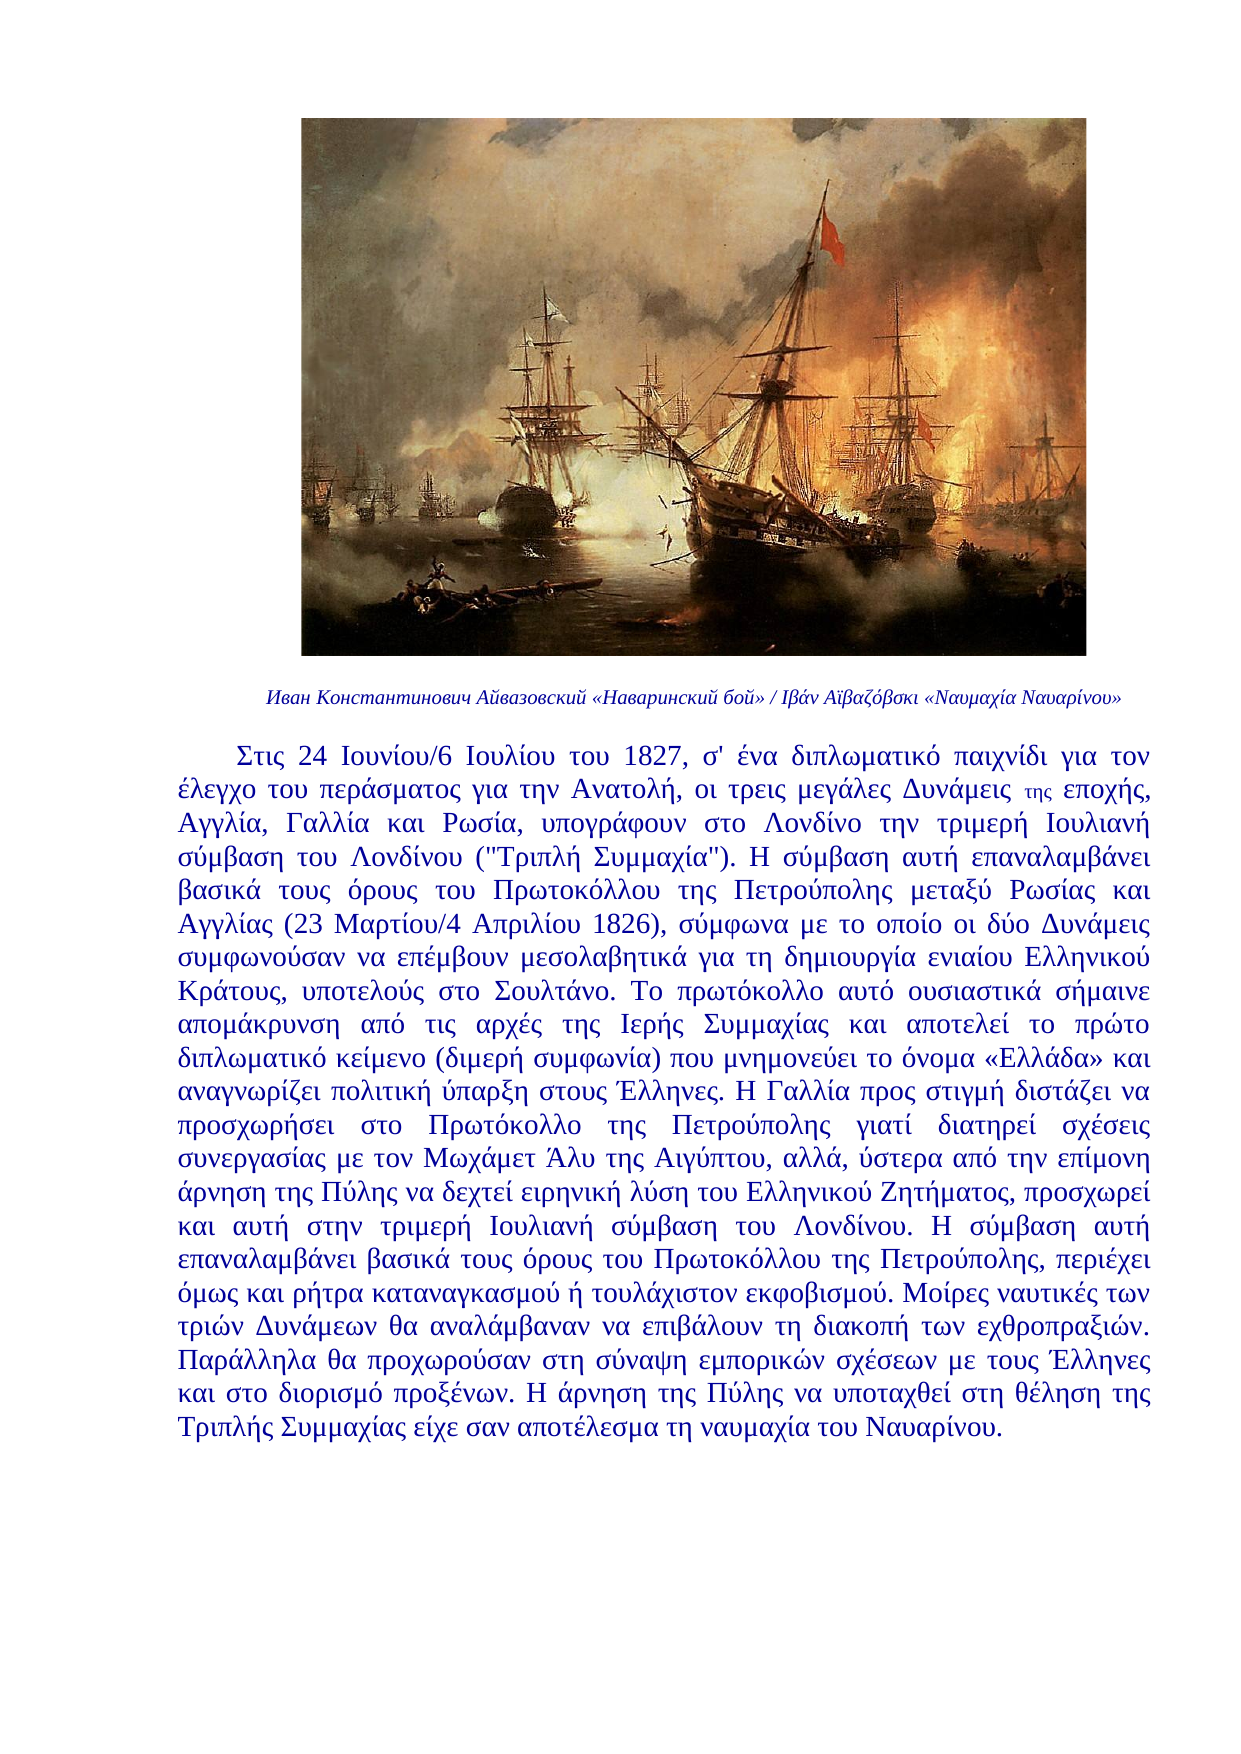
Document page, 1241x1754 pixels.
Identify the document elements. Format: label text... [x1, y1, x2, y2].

text Иван Константинович Айвазовский «Наваринский бой» / Ιβάν Αϊβαζόβσκι «Ναυμαχία Ναυαρίνου» [177, 685, 1152, 709]
text Στις 24 Ιουνίου/6 Ιουλίου του 1827, σ' ένα διπλωματικό παιχνίδι για τον έλεγχο του περάσματος για την Ανατολή, οι τρεις μεγάλες Δυνάμεις της εποχής, Αγγλία, Γαλλία και Ρωσία, υπογράφουν στο Λονδίνο την τριμερή Ιουλιανή σύμβαση του Λονδίνου ("Τριπλή Συμμαχία"). Η σύμβαση αυτή επαναλαμβάνει βασικά τους όρους του Πρωτοκόλλου της Πετρούπολης μεταξύ Ρωσίας και Αγγλίας (23 Μαρτίου/4 Απριλίου 1826), σύμφωνα με το οποίο οι δύο Δυνάμεις συμφωνούσαν να επέμβουν μεσολαβητικά για τη δημιουργία ενιαίου Ελληνικού Κράτους, υποτελούς στο Σουλτάνο. Το πρωτόκολλο αυτό ουσιαστικά σήμαινε απομάκρυνση από τις αρχές της Ιερής Συμμαχίας και αποτελεί το πρώτο διπλωματικό κείμενο (διμερή συμφωνία) που μνημονεύει το όνομα «Ελλάδα» και αναγνωρίζει πολιτική ύπαρξη στους Έλληνες. Η Γαλλία προς στιγμή διστάζει να προσχωρήσει στο Πρωτόκολλο της Πετρούπολης γιατί διατηρεί σχέσεις συνεργασίας με τον Μωχάμετ Άλυ της Αιγύπτου, αλλά, ύστερα από την επίμονη άρνηση της Πύλης να δεχτεί ειρηνική λύση του Ελληνικού Ζητήματος, προσχωρεί και αυτή στην τριμερή Ιουλιανή σύμβαση του Λονδίνου. Η σύμβαση αυτή επαναλαμβάνει βασικά τους όρους του Πρωτοκόλλου της Πετρούπολης, περιέχει όμως και ρήτρα καταναγκασμού ή τουλάχιστον εκφοβισμού. Μοίρες ναυτικές των τριών Δυνάμεων θα αναλάμβαναν να επιβάλουν τη διακοπή των εχθροπραξιών. Παράλληλα θα προχωρούσαν στη σύναψη εμπορικών σχέσεων με τους Έλληνες και στο διορισμό προξένων. Η άρνηση της Πύλης να υποταχθεί στη θέληση της Τριπλής Συμμαχίας είχε σαν αποτέλεσμα τη ναυμαχία του Ναυαρίνου. [177, 738, 1152, 1442]
picture [301, 118, 1087, 656]
